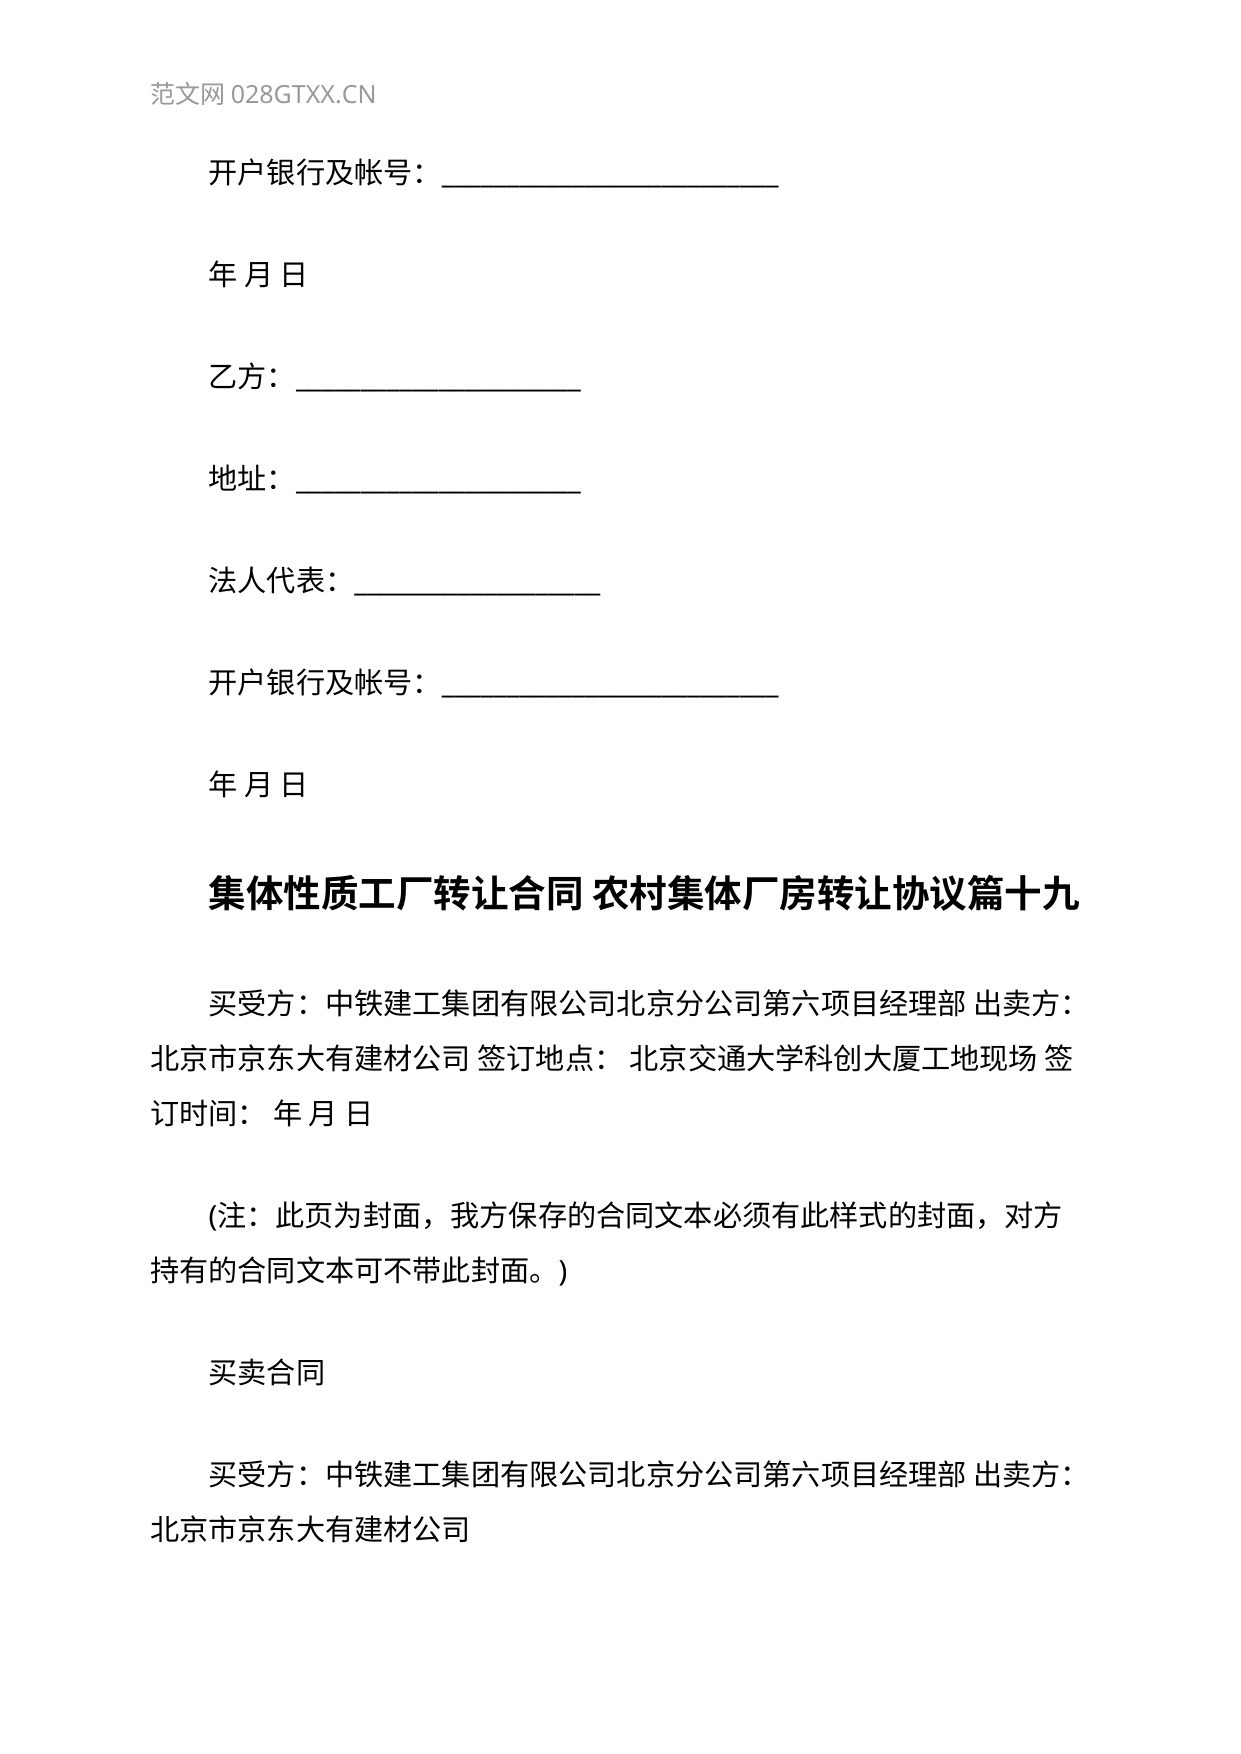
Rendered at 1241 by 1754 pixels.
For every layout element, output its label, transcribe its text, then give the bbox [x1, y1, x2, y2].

text 乙方：______________________ [150, 354, 1090, 396]
text 买受方：中铁建工集团有限公司北京分公司第六项目经理部 出卖方：北京市京东大有建材公司 [150, 1451, 1090, 1548]
text 法人代表：___________________ [150, 558, 1090, 600]
text 买受方：中铁建工集团有限公司北京分公司第六项目经理部 出卖方： 北京市京东大有建材公司 签订地点： 北京交通大学科创大厦工地现场 签订时间： 年 月 日 [150, 981, 1090, 1133]
text 集体性质工厂转让合同 农村集体厂房转让协议篇十九 [150, 863, 1090, 918]
text 开户银行及帐号：__________________________ [150, 660, 1090, 702]
text (注：此页为封面，我方保存的合同文本必须有此样式的封面，对方持有的合同文本可不带此封面。) [150, 1192, 1090, 1290]
text 年 月 日 [150, 252, 1090, 294]
text 开户银行及帐号：__________________________ [150, 150, 1090, 192]
text 买卖合同 [150, 1349, 1090, 1392]
text 年 月 日 [150, 762, 1090, 804]
text 地址：______________________ [150, 456, 1090, 498]
